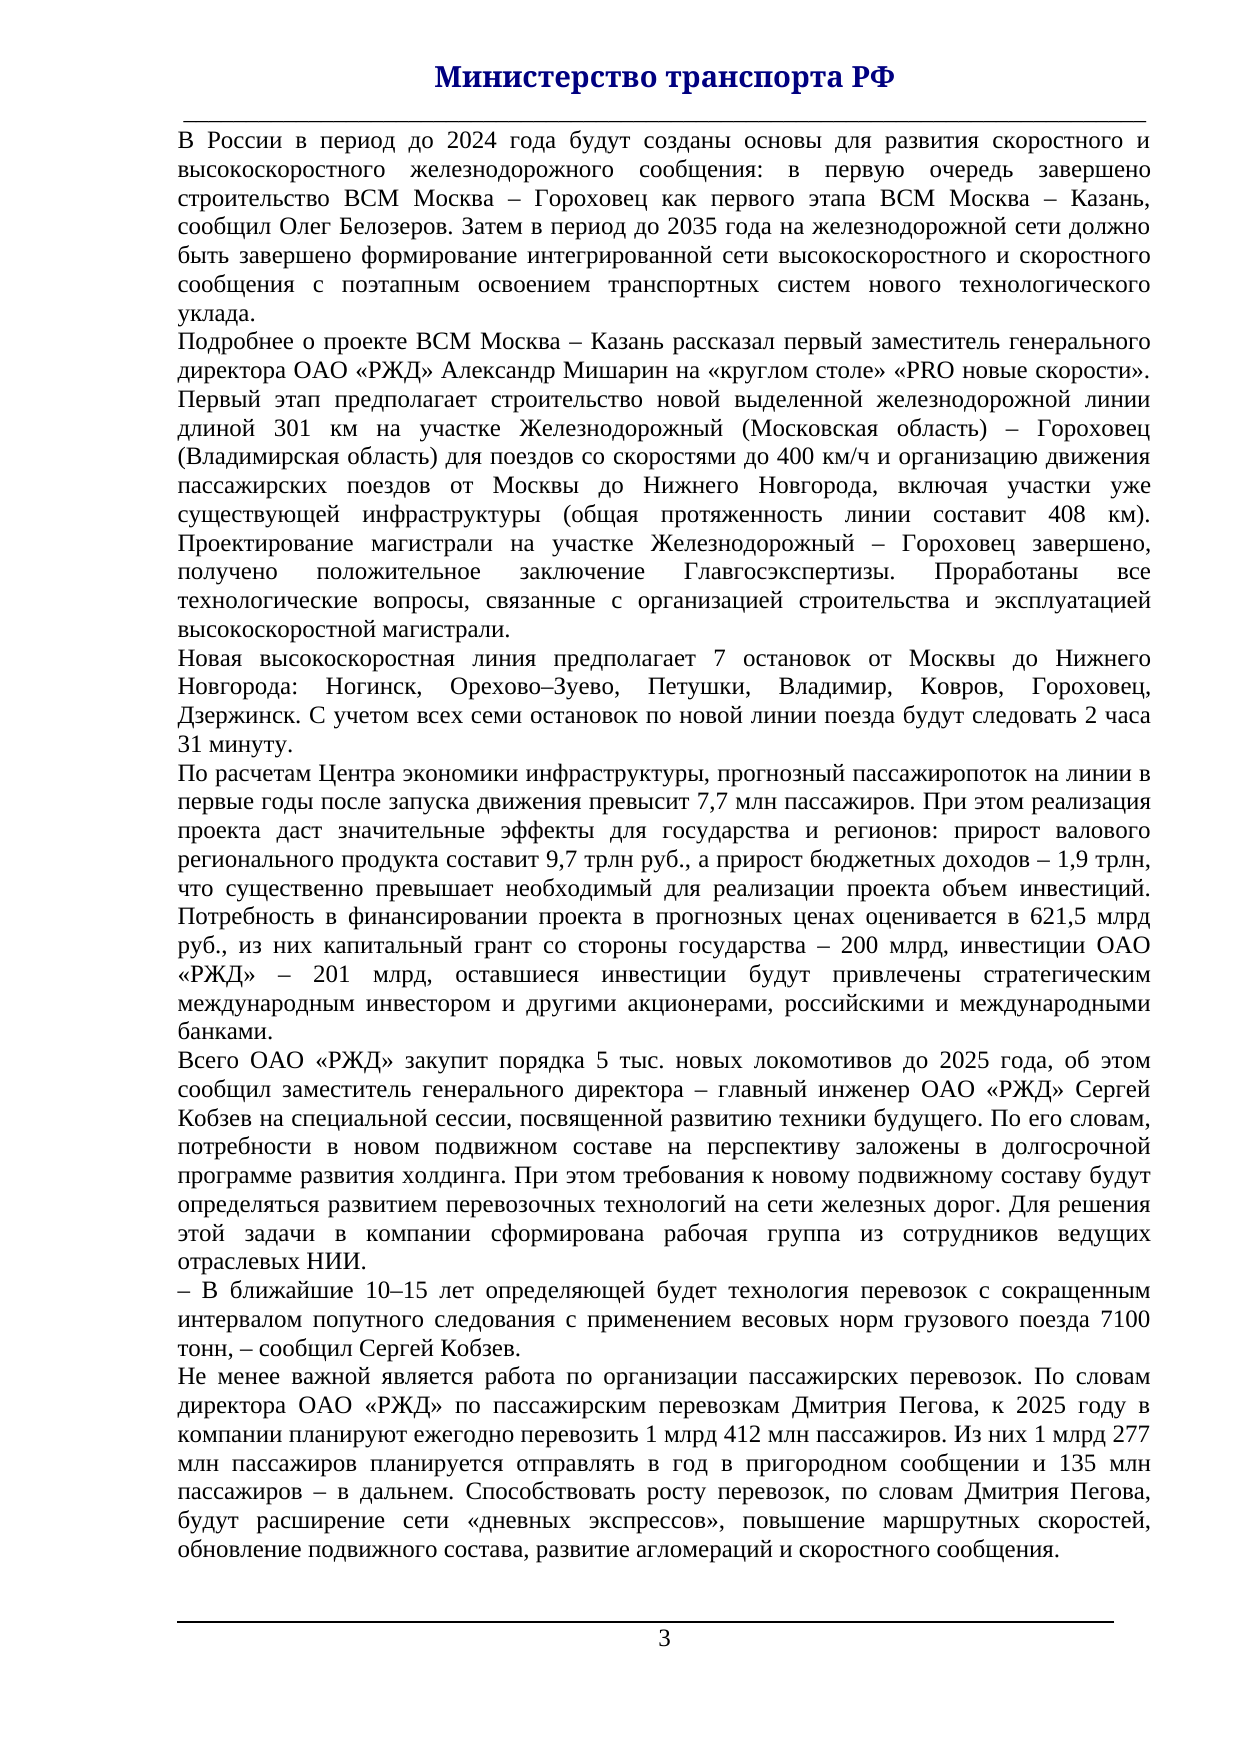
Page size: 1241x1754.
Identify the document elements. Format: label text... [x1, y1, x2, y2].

text Новая высокоскоростная линия предполагает 7 остановок от Москвы до Нижнего Новгорода: Ногинск, Орехово–Зуево, Петушки, Владимир, Ковров, Гороховец, Дзержинск. С учетом всех семи остановок по новой линии поезда будут следовать 2 часа 31 минуту. [177, 643, 1152, 758]
text Не менее важной является работа по организации пассажирских перевозок. По словам директора ОАО «РЖД» по пассажирским перевозкам Дмитрия Пегова, к 2025 году в компании планируют ежегодно перевозить 1 млрд 412 млн пассажиров. Из них 1 млрд 277 млн пассажиров планируется отправлять в год в пригородном сообщении и 135 млн пассажиров – в дальнем. Способствовать росту перевозок, по словам Дмитрия Пегова, будут расширение сети «дневных экспрессов», повышение маршрутных скоростей, обновление подвижного состава, развитие агломераций и скоростного сообщения. [177, 1361, 1152, 1563]
text Подробнее о проекте ВСМ Москва – Казань рассказал первый заместитель генерального директора ОАО «РЖД» Александр Мишарин на «круглом столе» «PRO новые скорости». Первый этап предполагает строительство новой выделенной железнодорожной линии длиной 301 км на участке Железнодорожный (Московская область) – Гороховец (Владимирская область) для поездов со скоростями до 400 км/ч и организацию движения пассажирских поездов от Москвы до Нижнего Новгорода, включая участки уже существующей инфраструктуры (общая протяженность линии составит 408 км). Проектирование магистрали на участке Железнодорожный – Гороховец завершено, получено положительное заключение Главгосэкспертизы. Проработаны все технологические вопросы, связанные с организацией строительства и эксплуатацией высокоскоростной магистрали. [177, 326, 1152, 643]
text Всего ОАО «РЖД» закупит порядка 5 тыс. новых локомотивов до 2025 года, об этом сообщил заместитель генерального директора – главный инженер ОАО «РЖД» Сергей Кобзев на специальной сессии, посвященной развитию техники будущего. По его словам, потребности в новом подвижном составе на перспективу заложены в долгосрочной программе развития холдинга. При этом требования к новому подвижному составу будут определяться развитием перевозочных технологий на сети железных дорог. Для решения этой задачи в компании сформирована рабочая группа из сотрудников ведущих отраслевых НИИ. [177, 1045, 1152, 1275]
text По расчетам Центра экономики инфраструктуры, прогнозный пассажиропоток на линии в первые годы после запуска движения превысит 7,7 млн пассажиров. При этом реализация проекта даст значительные эффекты для государства и регионов: прирост валового регионального продукта составит 9,7 трлн руб., а прирост бюджетных доходов – 1,9 трлн, что существенно превышает необходимый для реализации проекта объем инвестиций. Потребность в финансировании проекта в прогнозных ценах оценивается в 621,5 млрд руб., из них капитальный грант со стороны государства – 200 млрд, инвестиции ОАО «РЖД» – 201 млрд, оставшиеся инвестиции будут привлечены стратегическим международным инвестором и другими акционерами, российскими и международными банками. [177, 758, 1152, 1045]
text В России в период до 2024 года будут созданы основы для развития скоростного и высокоскоростного железнодорожного сообщения: в первую очередь завершено строительство ВСМ Москва – Гороховец как первого этапа ВСМ Москва – Казань, сообщил Олег Белозеров. Затем в период до 2035 года на железнодорожной сети должно быть завершено формирование интегрированной сети высокоскоростного и скоростного сообщения с поэтапным освоением транспортных систем нового технологического уклада. [177, 125, 1152, 326]
text – В ближайшие 10–15 лет определяющей будет технология перевозок с сокращенным интервалом попутного следования с применением весовых норм грузового поезда 7100 тонн, – сообщил Сергей Кобзев. [177, 1275, 1152, 1361]
